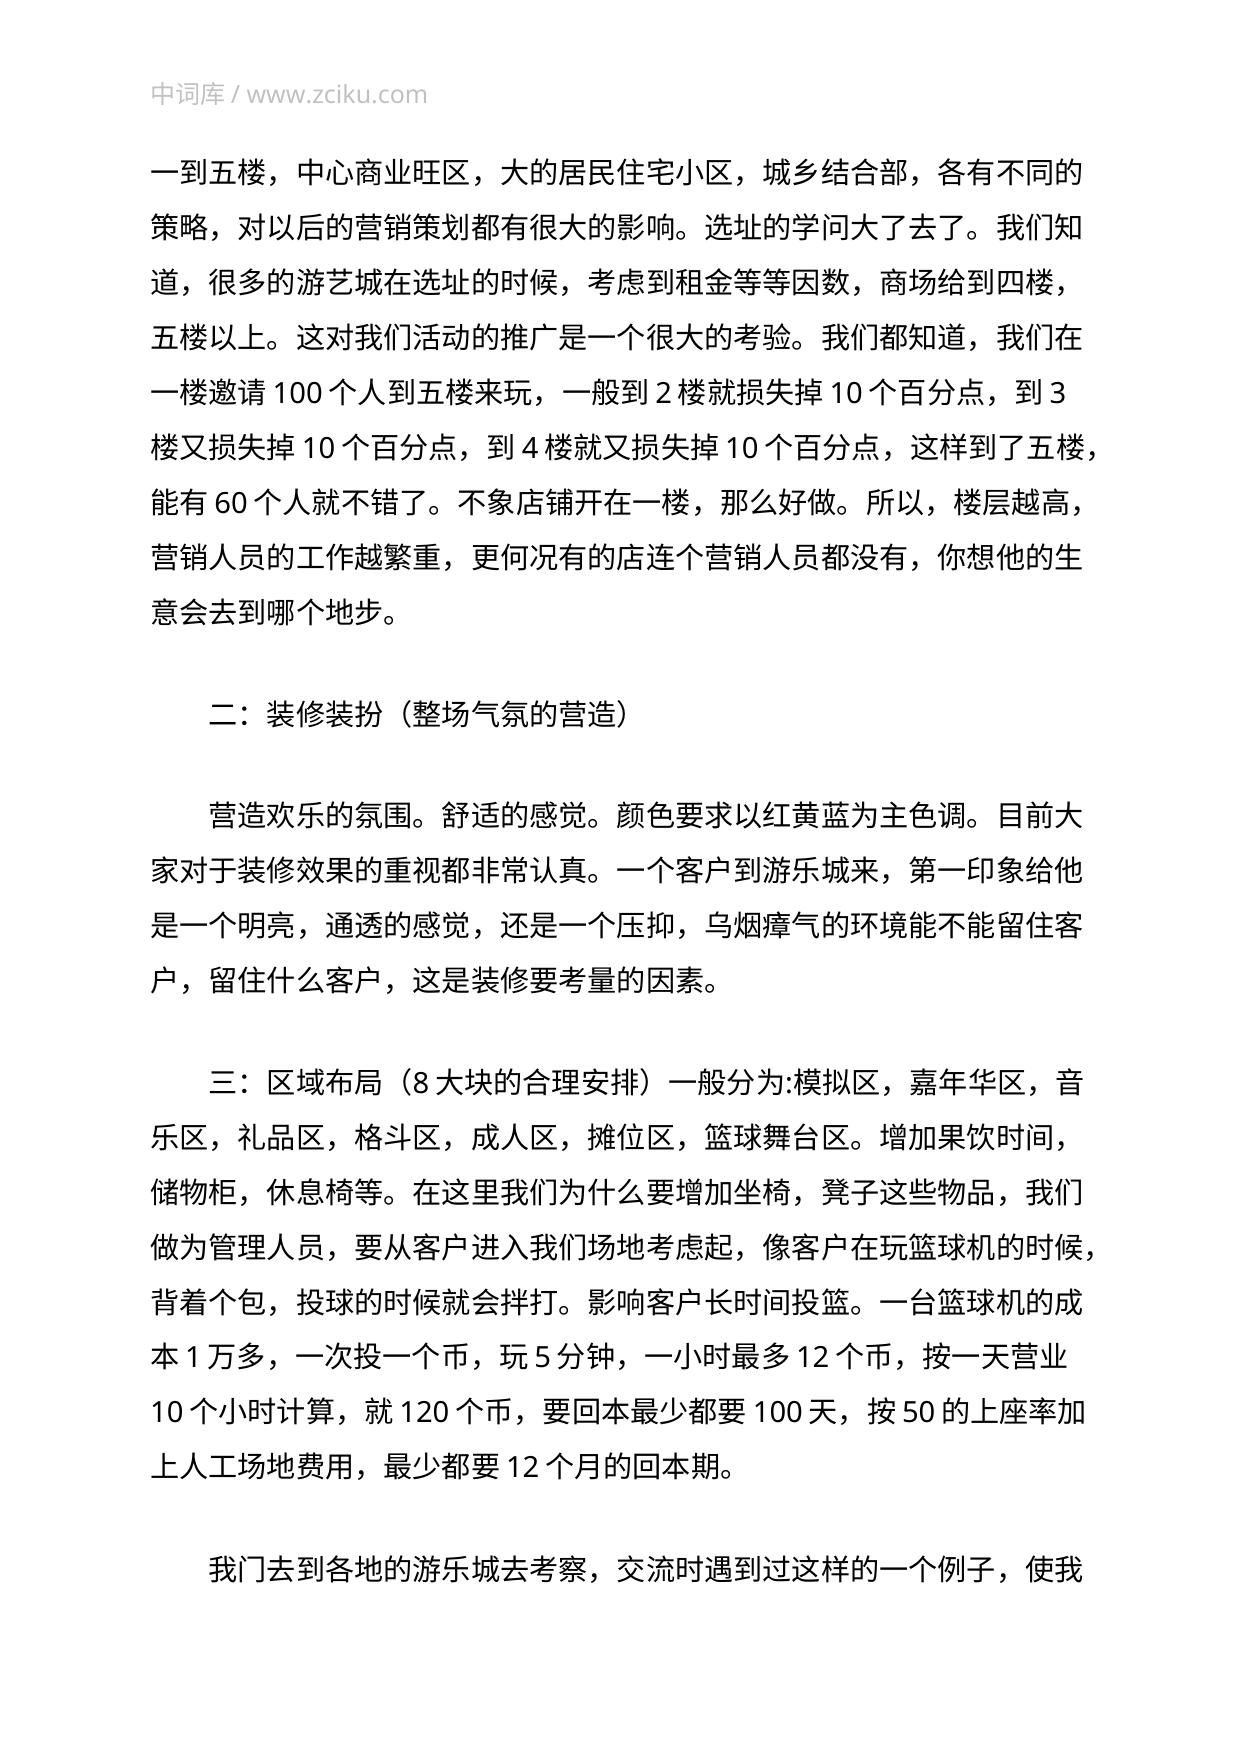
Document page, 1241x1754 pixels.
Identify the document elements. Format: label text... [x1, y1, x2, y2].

text 营造欢乐的氛围。舒适的感觉。颜色要求以红黄蓝为主色调。目前大家对于装修效果的重视都非常认真。一个客户到游乐城来，第一印象给他是一个明亮，通透的感觉，还是一个压抑，乌烟瘴气的环境能不能留住客户，留住什么客户，这是装修要考量的因素。 [150, 793, 1090, 1000]
text 三：区域布局（8大块的合理安排）一般分为:模拟区，嘉年华区，音乐区，礼品区，格斗区，成人区，摊位区，篮球舞台区。增加果饮时间，储物柜，休息椅等。在这里我们为什么要增加坐椅，凳子这些物品，我们做为管理人员，要从客户进入我们场地考虑起，像客户在玩篮球机的时候，背着个包，投球的时候就会拌打。影响客户长时间投篮。一台篮球机的成本1万多，一次投一个币，玩5分钟，一小时最多12个币，按一天营业10个小时计算，就120个币，要回本最少都要100天，按50的上座率加上人工场地费用，最少都要12个月的回本期。 [150, 1059, 1090, 1486]
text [150, 150, 1090, 632]
text 二：装修装扮（整场气氛的营造） [150, 691, 1090, 733]
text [150, 1546, 1090, 1588]
